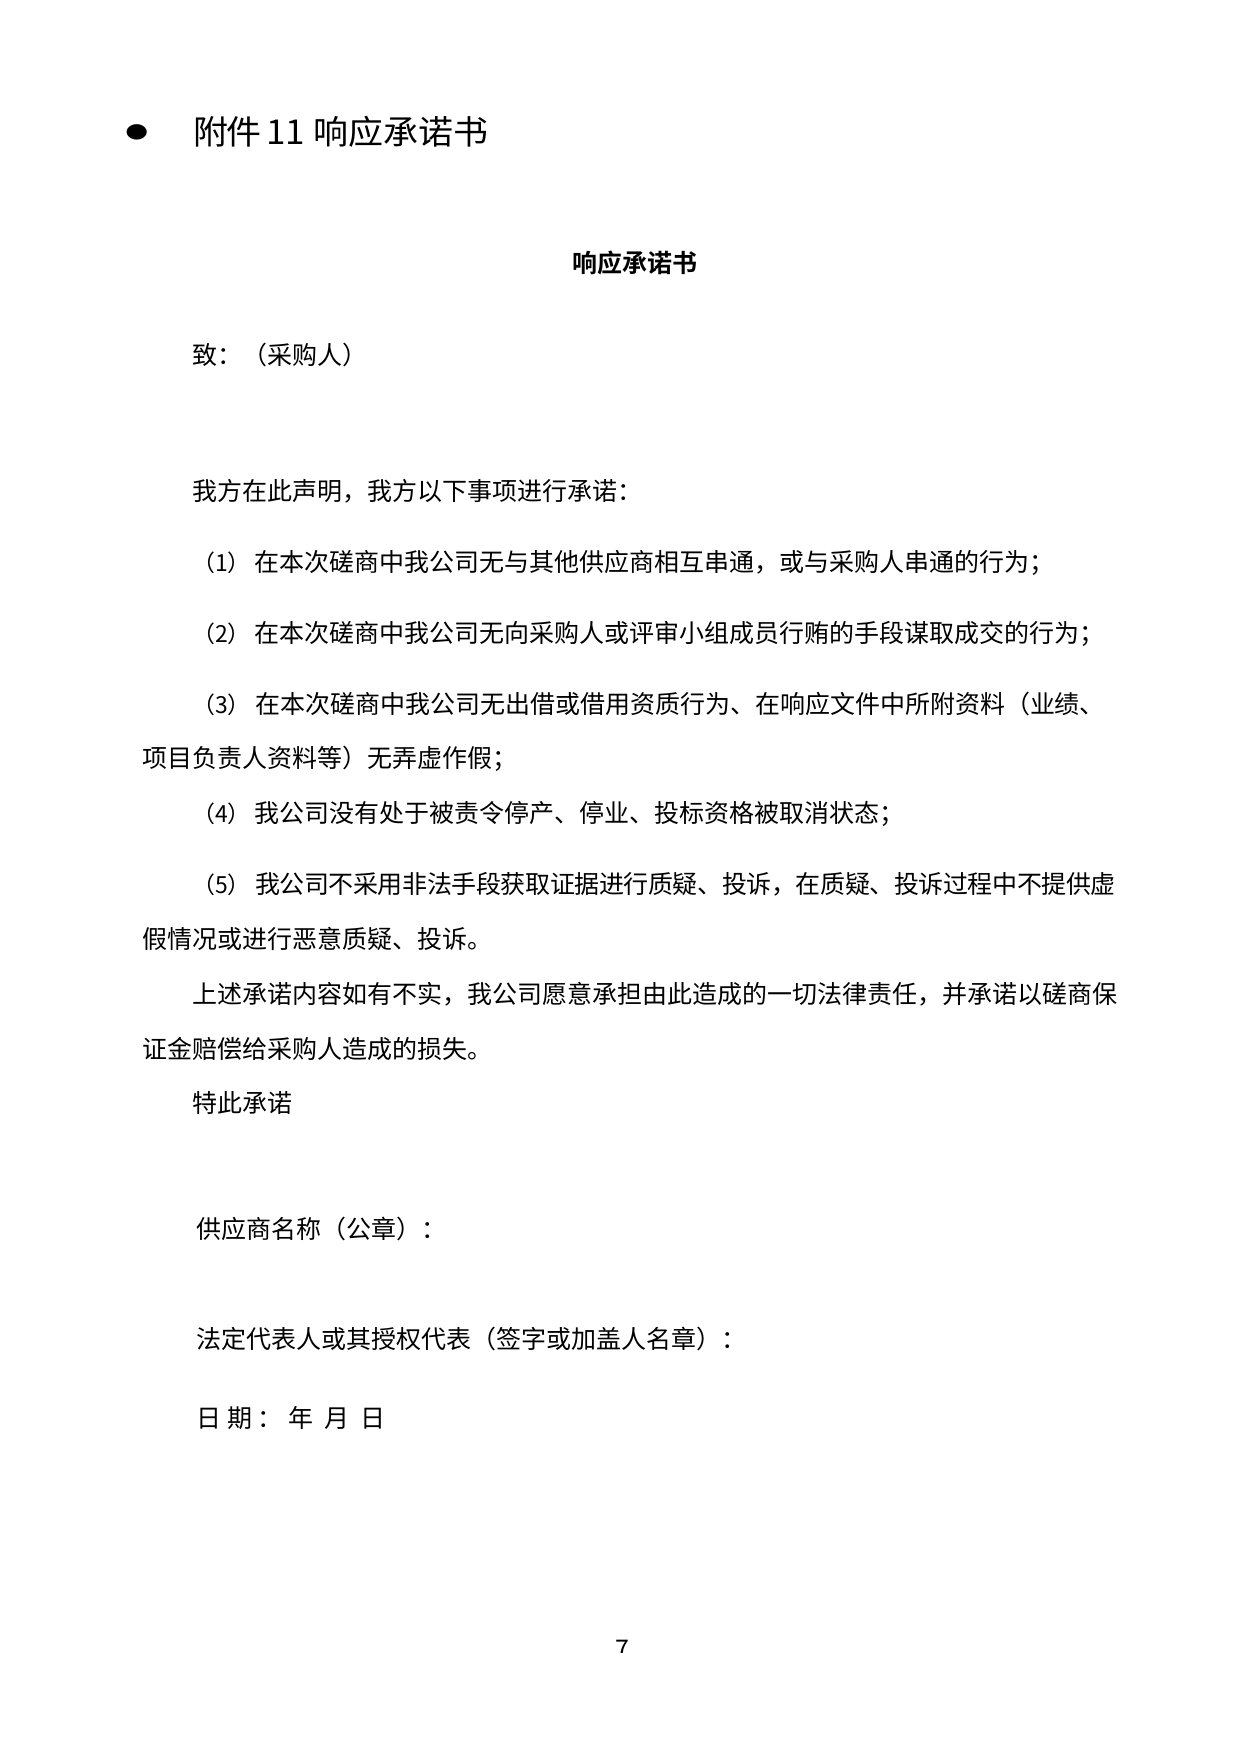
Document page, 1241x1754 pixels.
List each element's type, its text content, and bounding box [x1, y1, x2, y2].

text 致：（采购人） [192, 336, 1152, 372]
list 在本次磋商中我公司无出借或借用资质行为、在响应文件中所附资料（业绩、项目负责人资料等）无弄虚作假； [142, 684, 1126, 775]
text 法定代表人或其授权代表（签字或加盖人名章）： [196, 1319, 1151, 1356]
text 响应承诺书 [118, 243, 1152, 279]
list 在本次磋商中我公司无与其他供应商相互串通，或与采购人串通的行为； [192, 542, 1152, 578]
text 上述承诺内容如有不实，我公司愿意承担由此造成的一切法律责任，并承诺以磋商保证金赔偿给采购人造成的损失。 [142, 974, 1126, 1065]
list 我公司没有处于被责令停产、停业、投标资格被取消状态； [192, 794, 1152, 830]
list 在本次磋商中我公司无向采购人或评审小组成员行贿的手段谋取成交的行为； [192, 613, 1152, 649]
text 供应商名称（公章）： [196, 1209, 1152, 1246]
list 我公司不采用非法手段获取证据进行质疑、投诉，在质疑、投诉过程中不提供虚假情况或进行恶意质疑、投诉。 [142, 865, 1126, 956]
text 我方在此声明，我方以下事项进行承诺： [192, 471, 1152, 507]
text 日 期 ： 年 月 日 [196, 1398, 1151, 1434]
text 特此承诺 [192, 1084, 1152, 1120]
subtitle ⚫ 附件 11 响应承诺书 [118, 106, 1073, 154]
